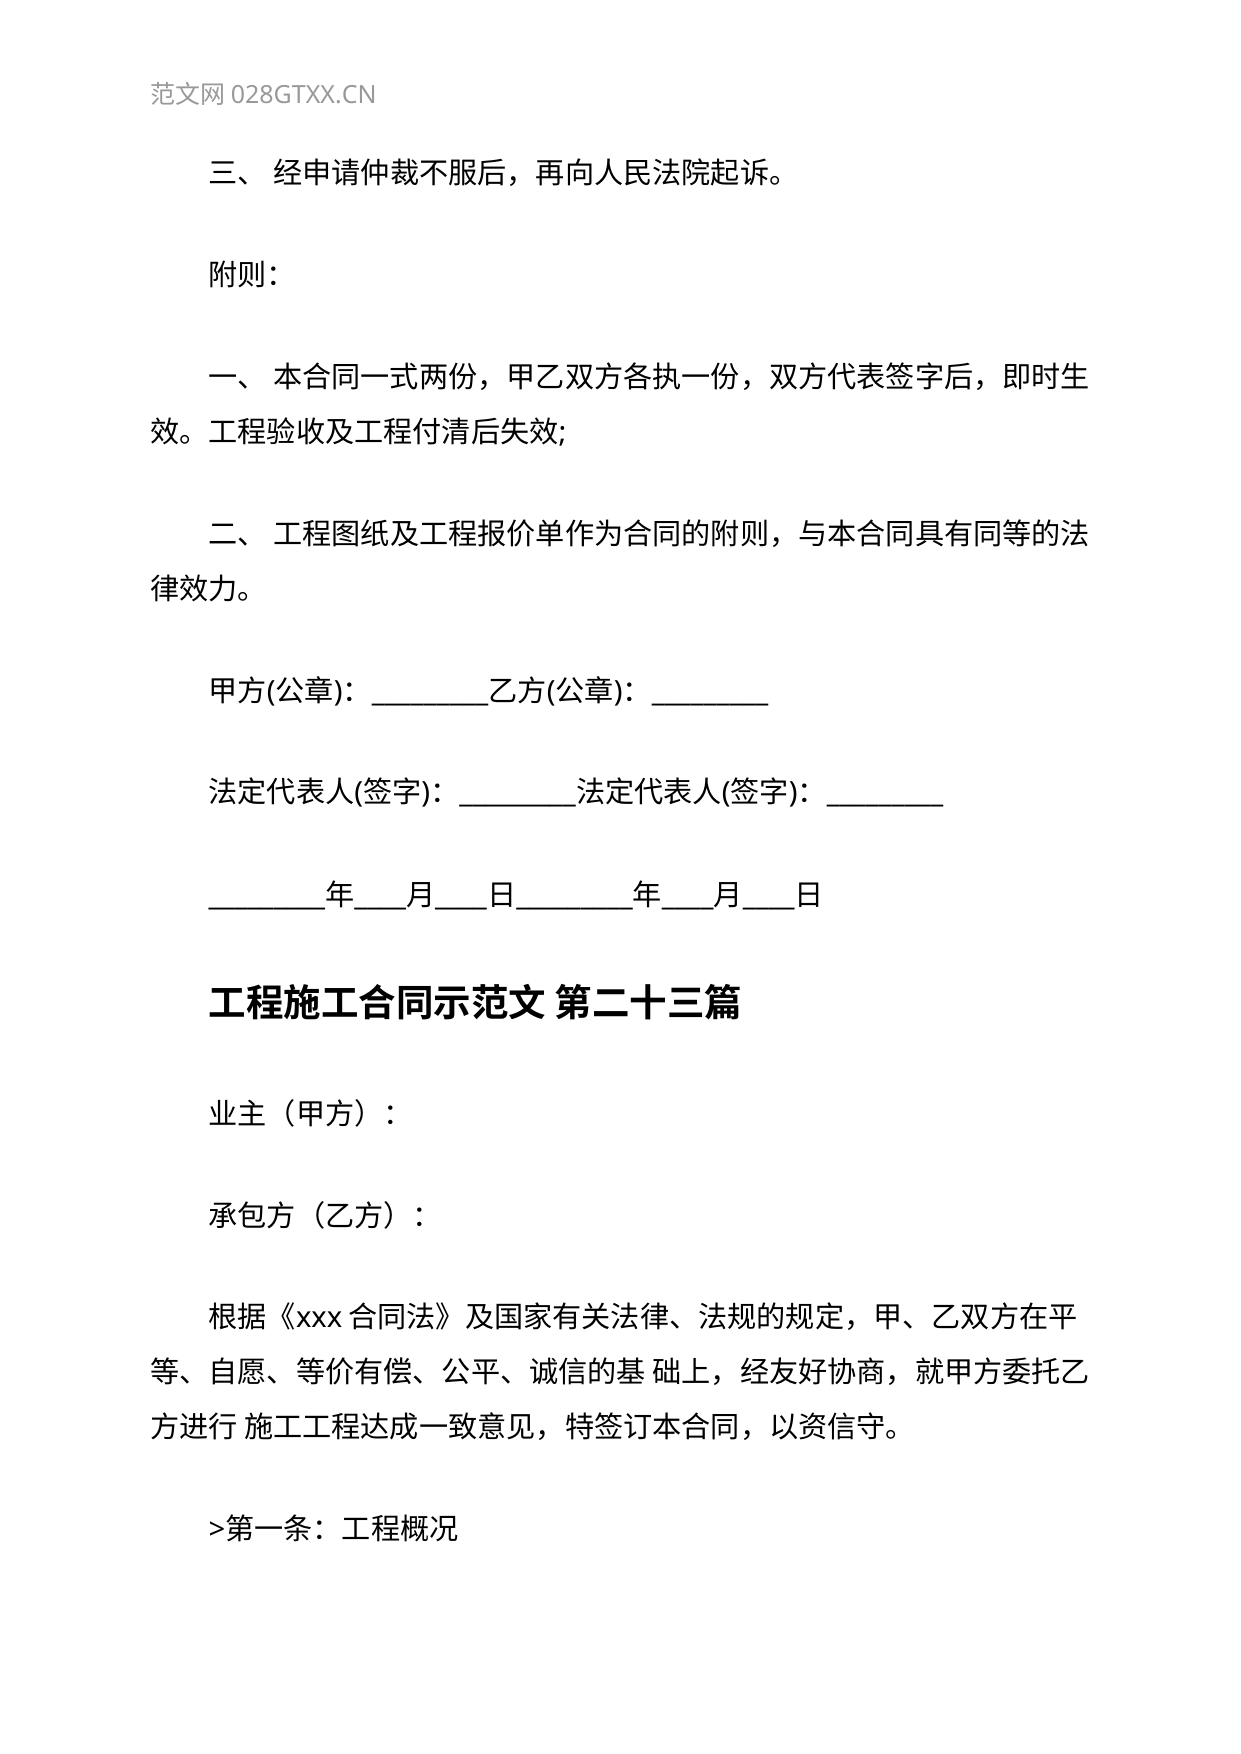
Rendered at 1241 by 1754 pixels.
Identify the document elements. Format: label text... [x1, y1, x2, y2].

text 三、 经申请仲裁不服后，再向人民法院起诉。 [150, 150, 1090, 192]
text 法定代表人(签字)：_________法定代表人(签字)：_________ [150, 769, 1090, 811]
text 根据《xxx合同法》及国家有关法律、法规的规定，甲、乙双方在平等、自愿、等价有偿、公平、诚信的基 础上，经友好协商，就甲方委托乙方进行 施工工程达成一致意见，特签订本合同，以资信守。 [150, 1294, 1090, 1446]
text 附则： [150, 252, 1090, 294]
text 甲方(公章)：_________乙方(公章)：_________ [150, 667, 1090, 709]
text 一、 本合同一式两份，甲乙双方各执一份，双方代表签字后，即时生效。工程验收及工程付清后失效; [150, 353, 1090, 451]
text _________年____月____日_________年____月____日 [150, 871, 1090, 913]
text 承包方（乙方）： [150, 1192, 1090, 1234]
text 二、 工程图纸及工程报价单作为合同的附则，与本合同具有同等的法律效力。 [150, 510, 1090, 608]
text 业主（甲方）： [150, 1090, 1090, 1133]
text 工程施工合同示范文 第二十三篇 [150, 973, 1090, 1027]
text >第一条：工程概况 [150, 1506, 1090, 1548]
